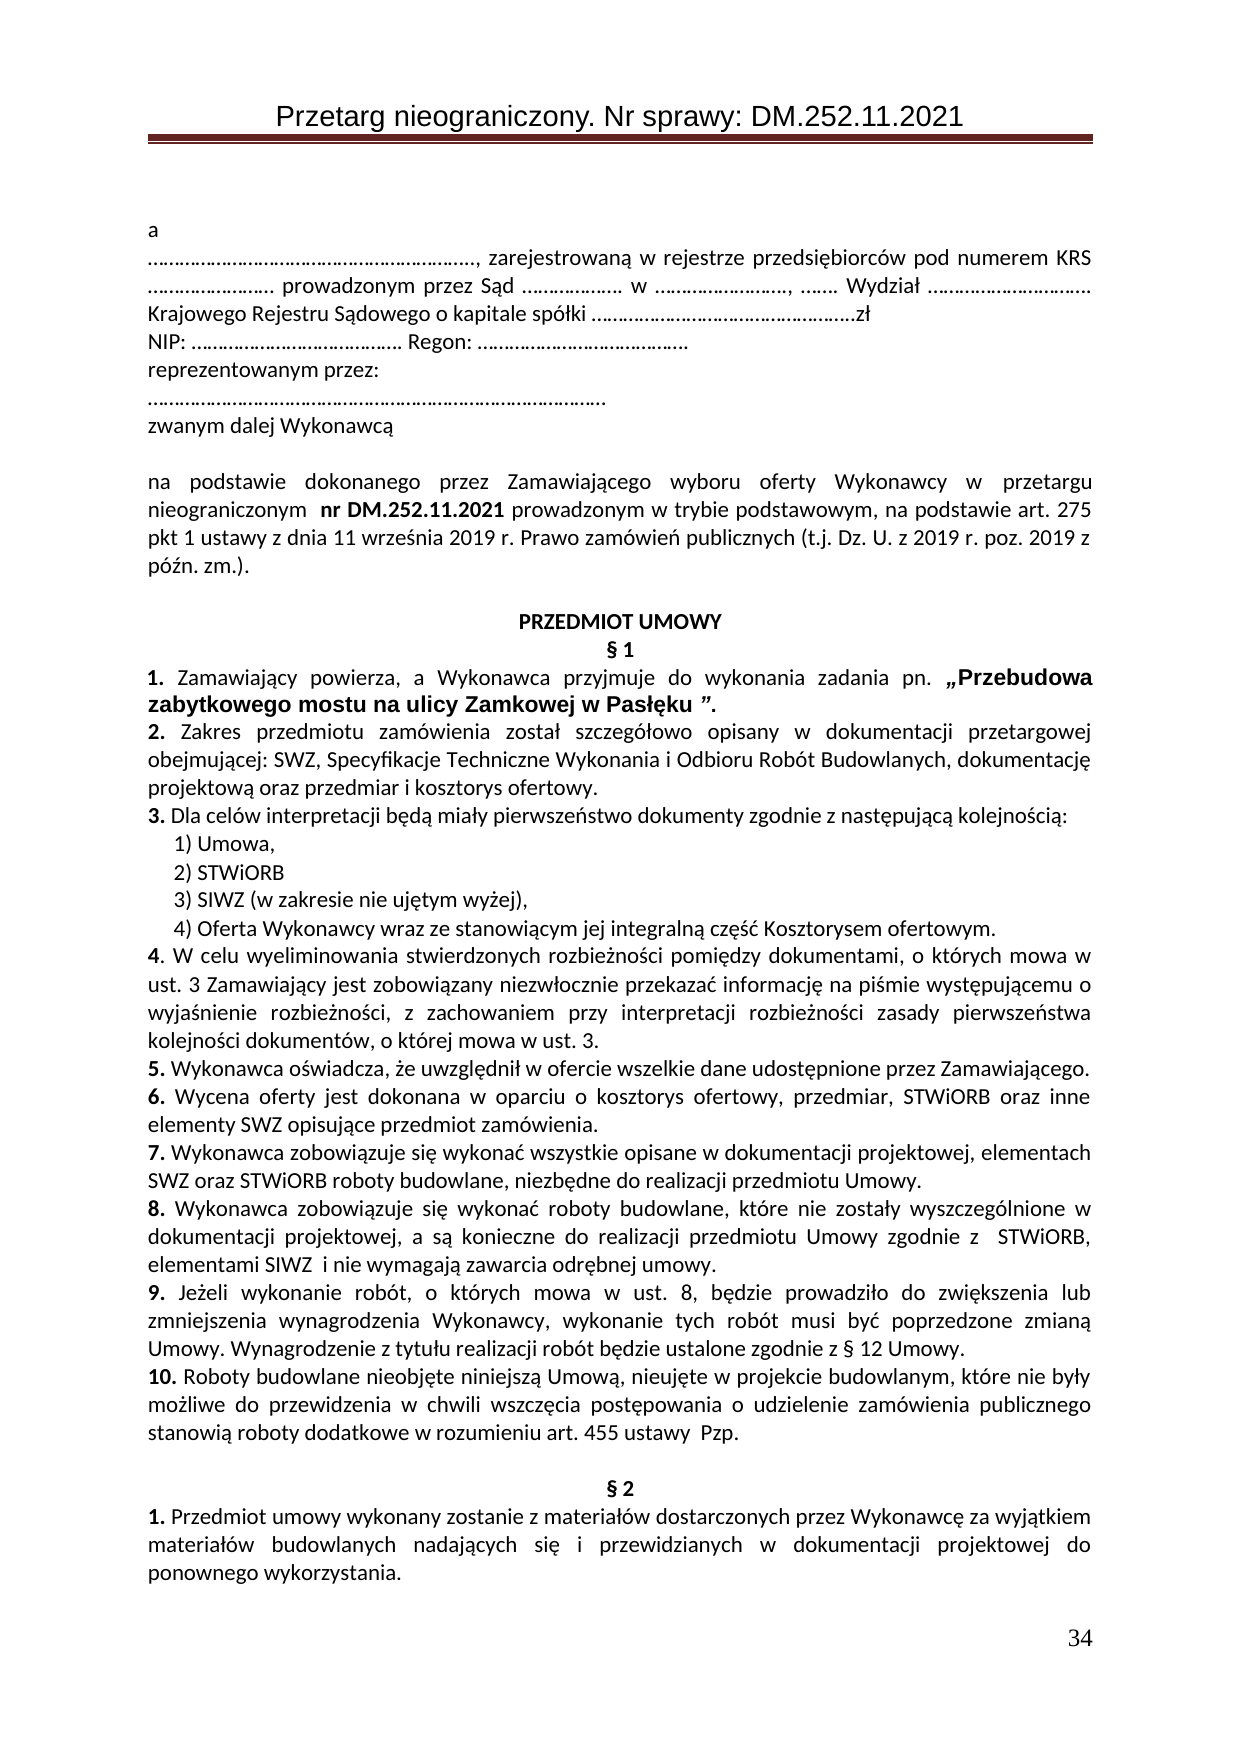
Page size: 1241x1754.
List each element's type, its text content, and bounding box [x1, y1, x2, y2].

text 2. Zakres przedmiotu zamówienia został szczegółowo opisany w dokumentacji przetargowej obejmującej: SWZ, Specyfikacje Techniczne Wykonania i Odbioru Robót Budowlanych, dokumentację projektową oraz przedmiar i kosztorys ofertowy. [148, 717, 1093, 802]
text 4) Oferta Wykonawcy wraz ze stanowiącym jej integralną część Kosztorysem ofertowym. [148, 914, 1093, 942]
text …………………………………………………….., zarejestrowaną w rejestrze przedsiębiorców pod numerem KRS …………………… prowadzonym przez Sąd ………………. w ……………………., ……. Wydział …………………………. Krajowego Rejestru Sądowego o kapitale spółki …………………………………………..zł [148, 243, 1093, 327]
text 2) STWiORB [148, 858, 1093, 886]
text 8. Wykonawca zobowiązuje się wykonać roboty budowlane, które nie zostały wyszczególnione w dokumentacji projektowej, a są konieczne do realizacji przedmiotu Umowy zgodnie z STWiORB, elementami SIWZ i nie wymagają zawarcia odrębnej umowy. [148, 1194, 1093, 1278]
text § 1 [148, 635, 1093, 663]
text PRZEDMIOT UMOWY [148, 607, 1093, 635]
text § 2 [148, 1474, 1093, 1502]
text 3) SIWZ (w zakresie nie ujętym wyżej), [148, 886, 1093, 914]
text 5. Wykonawca oświadcza, że uwzględnił w ofercie wszelkie dane udostępnione przez Zamawiającego. [148, 1054, 1093, 1082]
text 7. Wykonawca zobowiązuje się wykonać wszystkie opisane w dokumentacji projektowej, elementach SWZ oraz STWiORB roboty budowlane, niezbędne do realizacji przedmiotu Umowy. [148, 1138, 1093, 1194]
text na podstawie dokonanego przez Zamawiającego wyboru oferty Wykonawcy w przetargu nieograniczonym nr DM.252.11.2021 prowadzonym w trybie podstawowym, na podstawie art. 275 pkt 1 ustawy z dnia 11 września 2019 r. Prawo zamówień publicznych (t.j. Dz. U. z 2019 r. poz. 2019 z późn. zm.). [148, 467, 1093, 579]
text 9. Jeżeli wykonanie robót, o których mowa w ust. 8, będzie prowadziło do zwiększenia lub zmniejszenia wynagrodzenia Wykonawcy, wykonanie tych robót musi być poprzedzone zmianą Umowy. Wynagrodzenie z tytułu realizacji robót będzie ustalone zgodnie z § 12 Umowy. [148, 1278, 1093, 1362]
text reprezentowanym przez: [148, 355, 1093, 383]
text 10. Roboty budowlane nieobjęte niniejszą Umową, nieujęte w projekcie budowlanym, które nie były możliwe do przewidzenia w chwili wszczęcia postępowania o udzielenie zamówienia publicznego stanowią roboty dodatkowe w rozumieniu art. 455 ustawy Pzp. [148, 1362, 1093, 1446]
text 6. Wycena oferty jest dokonana w oparciu o kosztorys ofertowy, przedmiar, STWiORB oraz inne elementy SWZ opisujące przedmiot zamówienia. [148, 1082, 1093, 1138]
text a [148, 215, 1093, 243]
text …………………………………………………………………………… [148, 383, 1093, 411]
list Zamawiający powierza, a Wykonawca przyjmuje do wykonania zadania pn. „Przebudowa zabytkowego mostu na ulicy Zamkowej w Pasłęku ”. [146, 663, 1093, 717]
text 1) Umowa, [148, 829, 1093, 858]
text 3. Dla celów interpretacji będą miały pierwszeństwo dokumenty zgodnie z następującą kolejnością: [148, 802, 1093, 829]
text 4. W celu wyeliminowania stwierdzonych rozbieżności pomiędzy dokumentami, o których mowa w ust. 3 Zamawiający jest zobowiązany niezwłocznie przekazać informację na piśmie występującemu o wyjaśnienie rozbieżności, z zachowaniem przy interpretacji rozbieżności zasady pierwszeństwa kolejności dokumentów, o której mowa w ust. 3. [148, 942, 1093, 1054]
text zwanym dalej Wykonawcą [148, 411, 1093, 439]
text 1. Przedmiot umowy wykonany zostanie z materiałów dostarczonych przez Wykonawcę za wyjątkiem materiałów budowlanych nadających się i przewidzianych w dokumentacji projektowej do ponownego wykorzystania. [148, 1502, 1093, 1586]
text NIP: …………………………………. Regon: …………………………………. [148, 327, 1093, 355]
